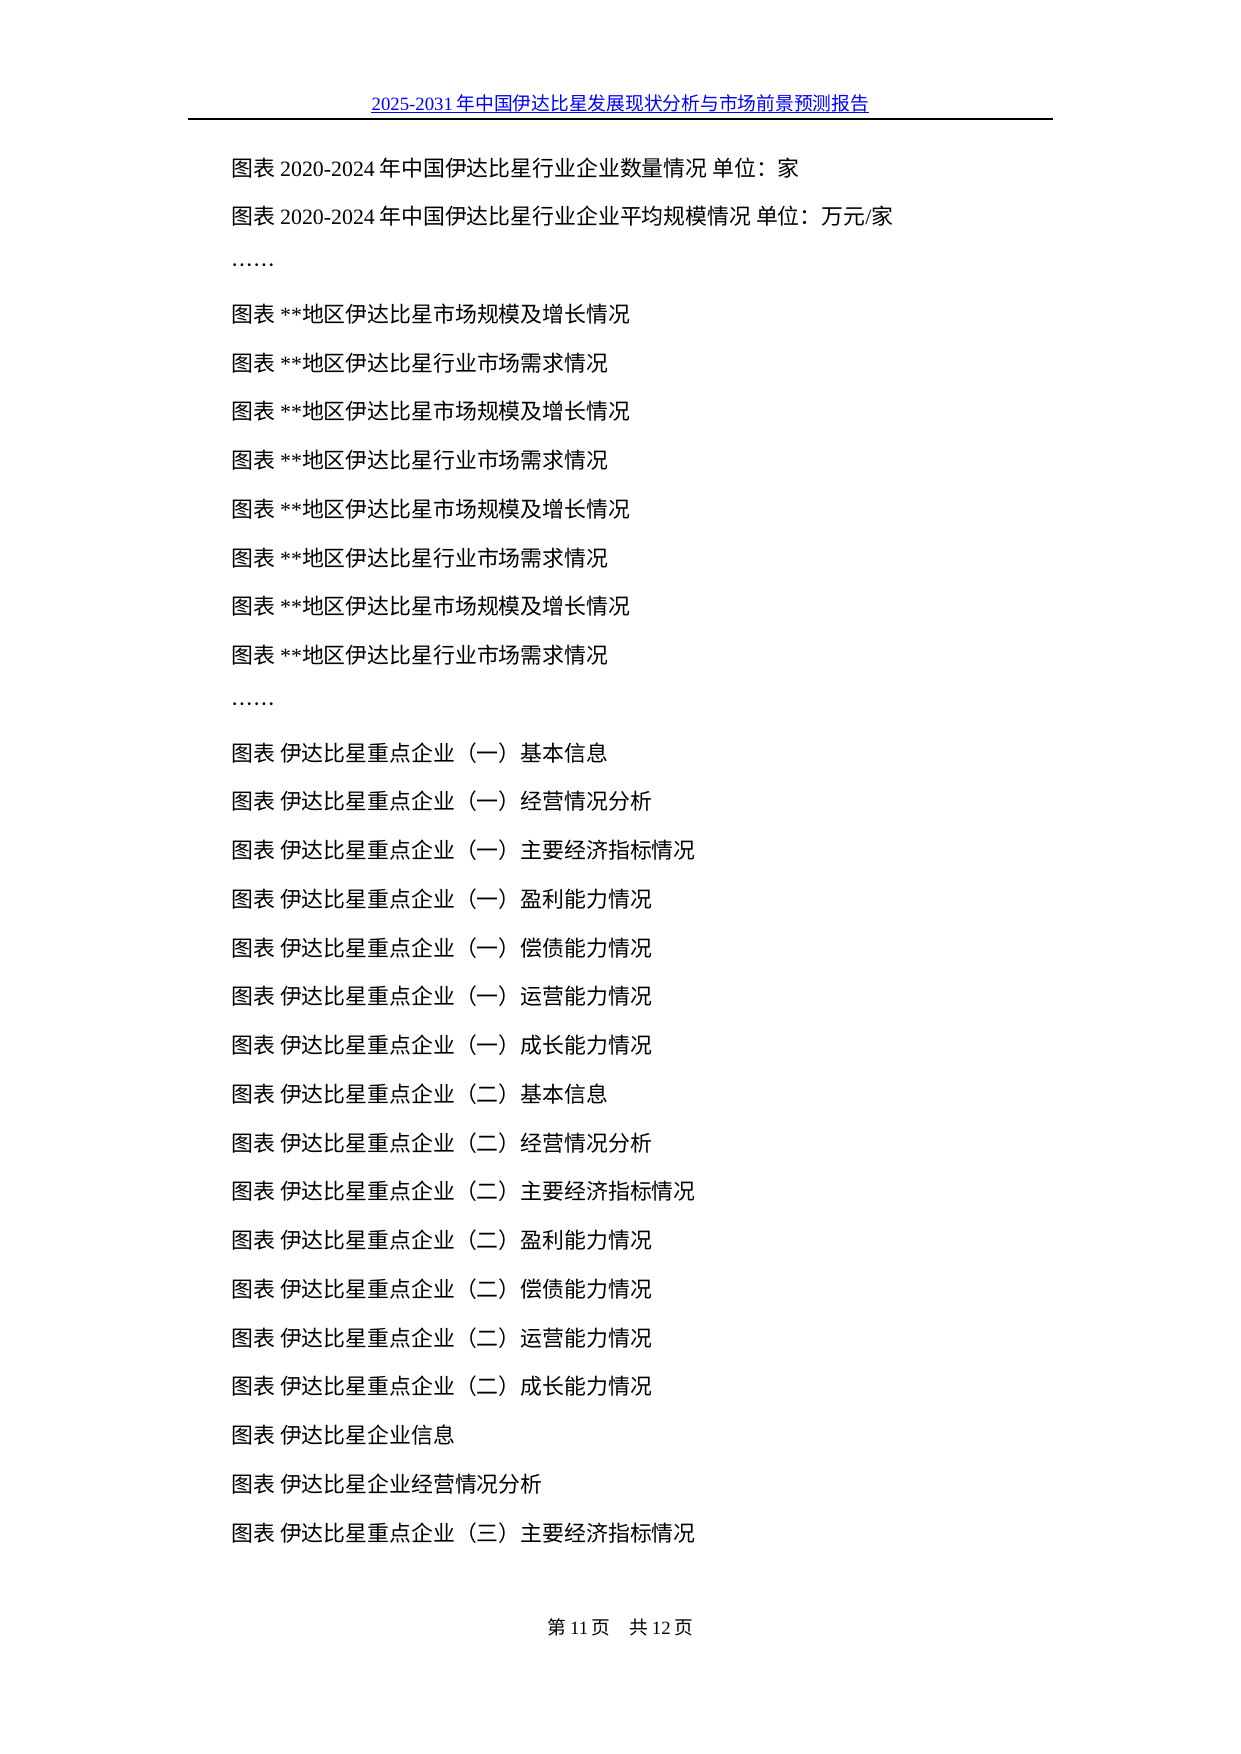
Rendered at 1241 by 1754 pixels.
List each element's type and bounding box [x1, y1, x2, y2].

text [187, 150, 1053, 1548]
